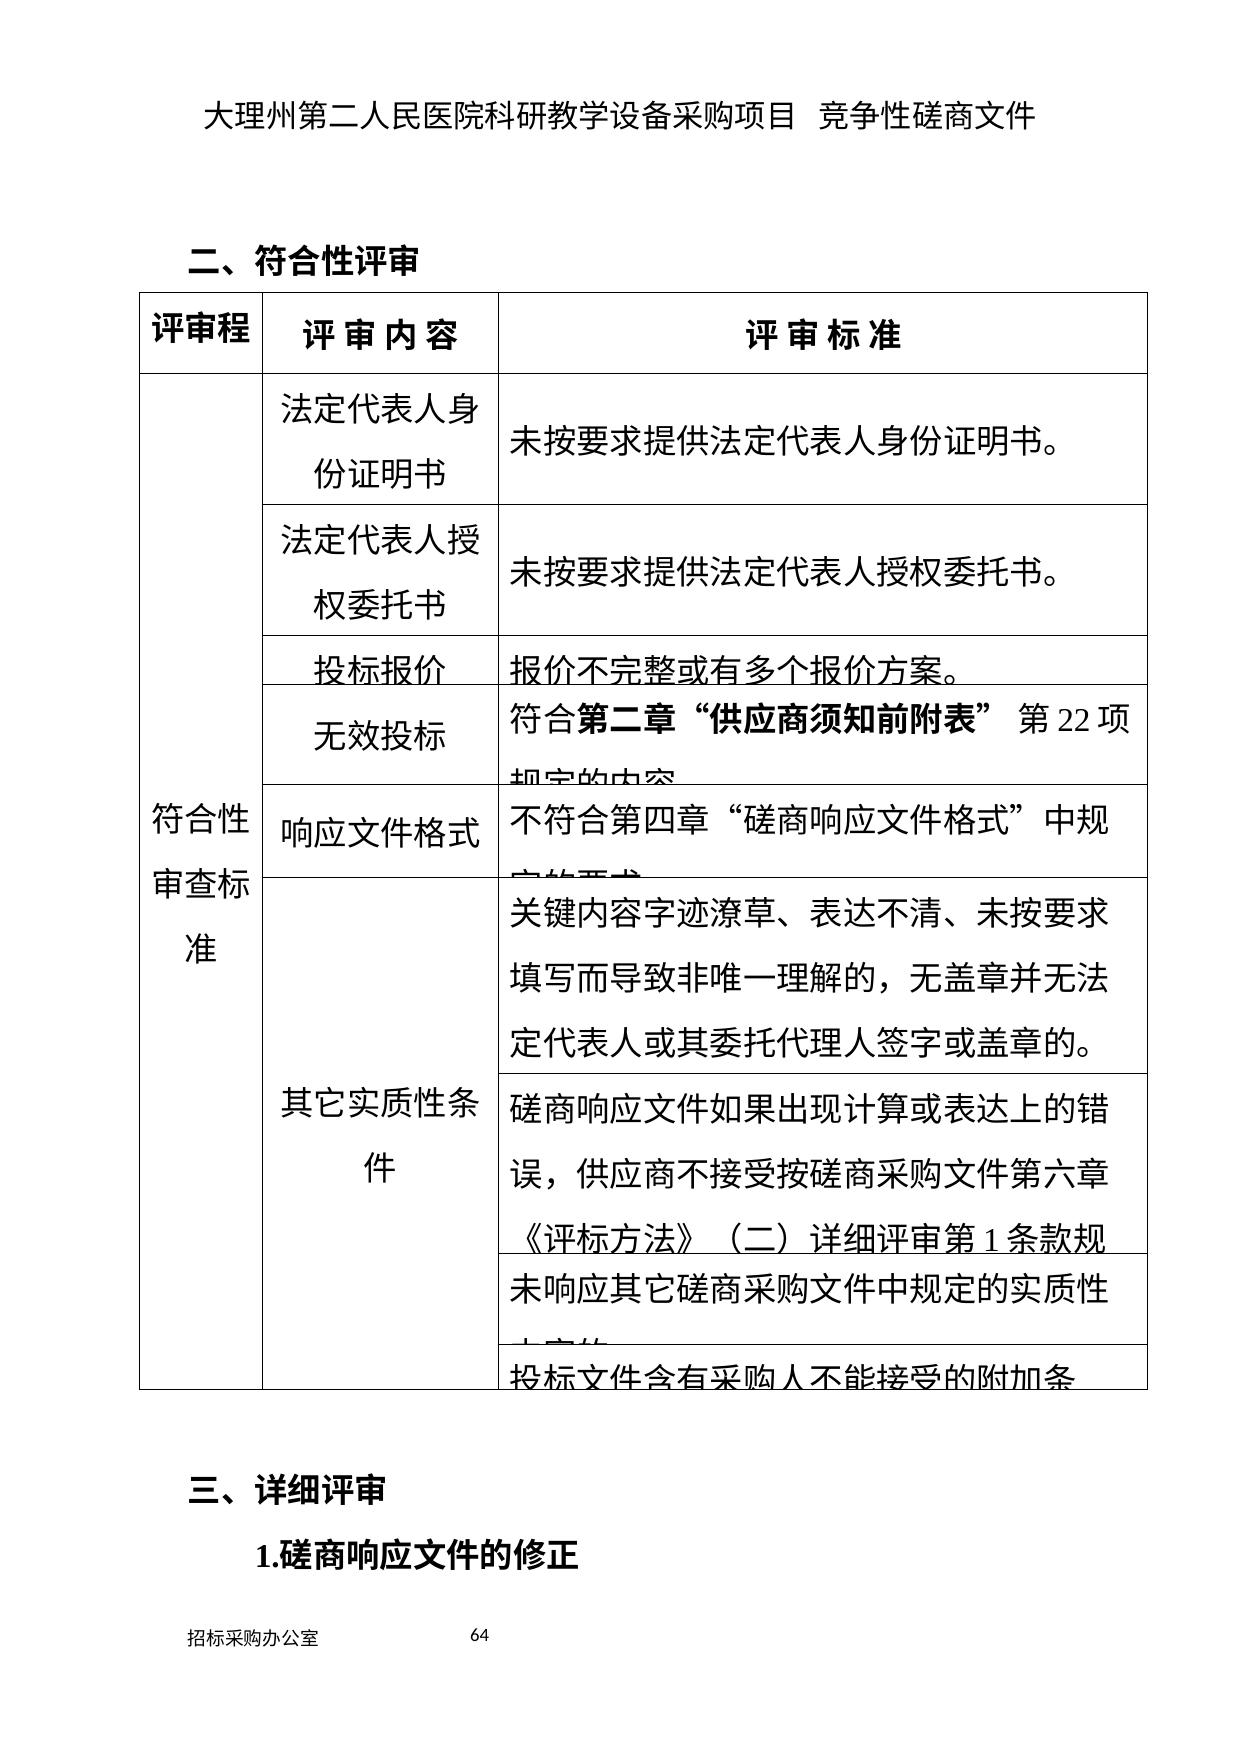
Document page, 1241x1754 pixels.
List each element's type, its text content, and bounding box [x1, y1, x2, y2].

subtitle 二、符合性评审 [187, 227, 1053, 292]
table_cell 响应文件格式 [263, 785, 498, 877]
table_cell 投标文件含有采购人不能接受的附加条件。 [499, 1345, 1147, 1389]
table_cell 符合性审查标准 [140, 374, 262, 1389]
table_cell 未按要求提供法定代表人授权委托书。 [499, 505, 1147, 635]
table_cell 关键内容字迹潦草、表达不清、未按要求填写而导致非唯一理解的，无盖章并无法定代表人或其委托代理人签字或盖章的。 [499, 878, 1147, 1073]
table_cell 未响应其它磋商采购文件中规定的实质性内容的。 [499, 1254, 1147, 1344]
table_cell 报价不完整或有多个报价方案。 [499, 636, 1147, 684]
table_header 评 审 内 容 [263, 293, 498, 373]
table_cell 磋商响应文件如果出现计算或表达上的错误，供应商不接受按磋商采购文件第六章《评标方法》（二）详细评审第1条款规定的原则进行修正的。 [499, 1074, 1147, 1253]
table_cell 不符合第四章“磋商响应文件格式”中规定的要求。 [499, 785, 1147, 877]
table_cell 法定代表人身份证明书 [263, 374, 498, 504]
table_cell 其它实质性条件 [263, 878, 498, 1389]
table_cell 未按要求提供法定代表人身份证明书。 [499, 374, 1147, 504]
table_header 评 审 标 准 [499, 293, 1147, 373]
table_cell 法定代表人授权委托书 [263, 505, 498, 635]
subtitle 三、详细评审 [187, 1455, 1053, 1520]
table_cell 无效投标 [263, 685, 498, 784]
table_cell 符合第二章“供应商须知前附表” 第22项规定的内容 [499, 685, 1147, 784]
text 1.磋商响应文件的修正 [187, 1520, 1053, 1585]
table_header 评审程序 [140, 293, 262, 373]
table_cell 投标报价 [263, 636, 498, 684]
